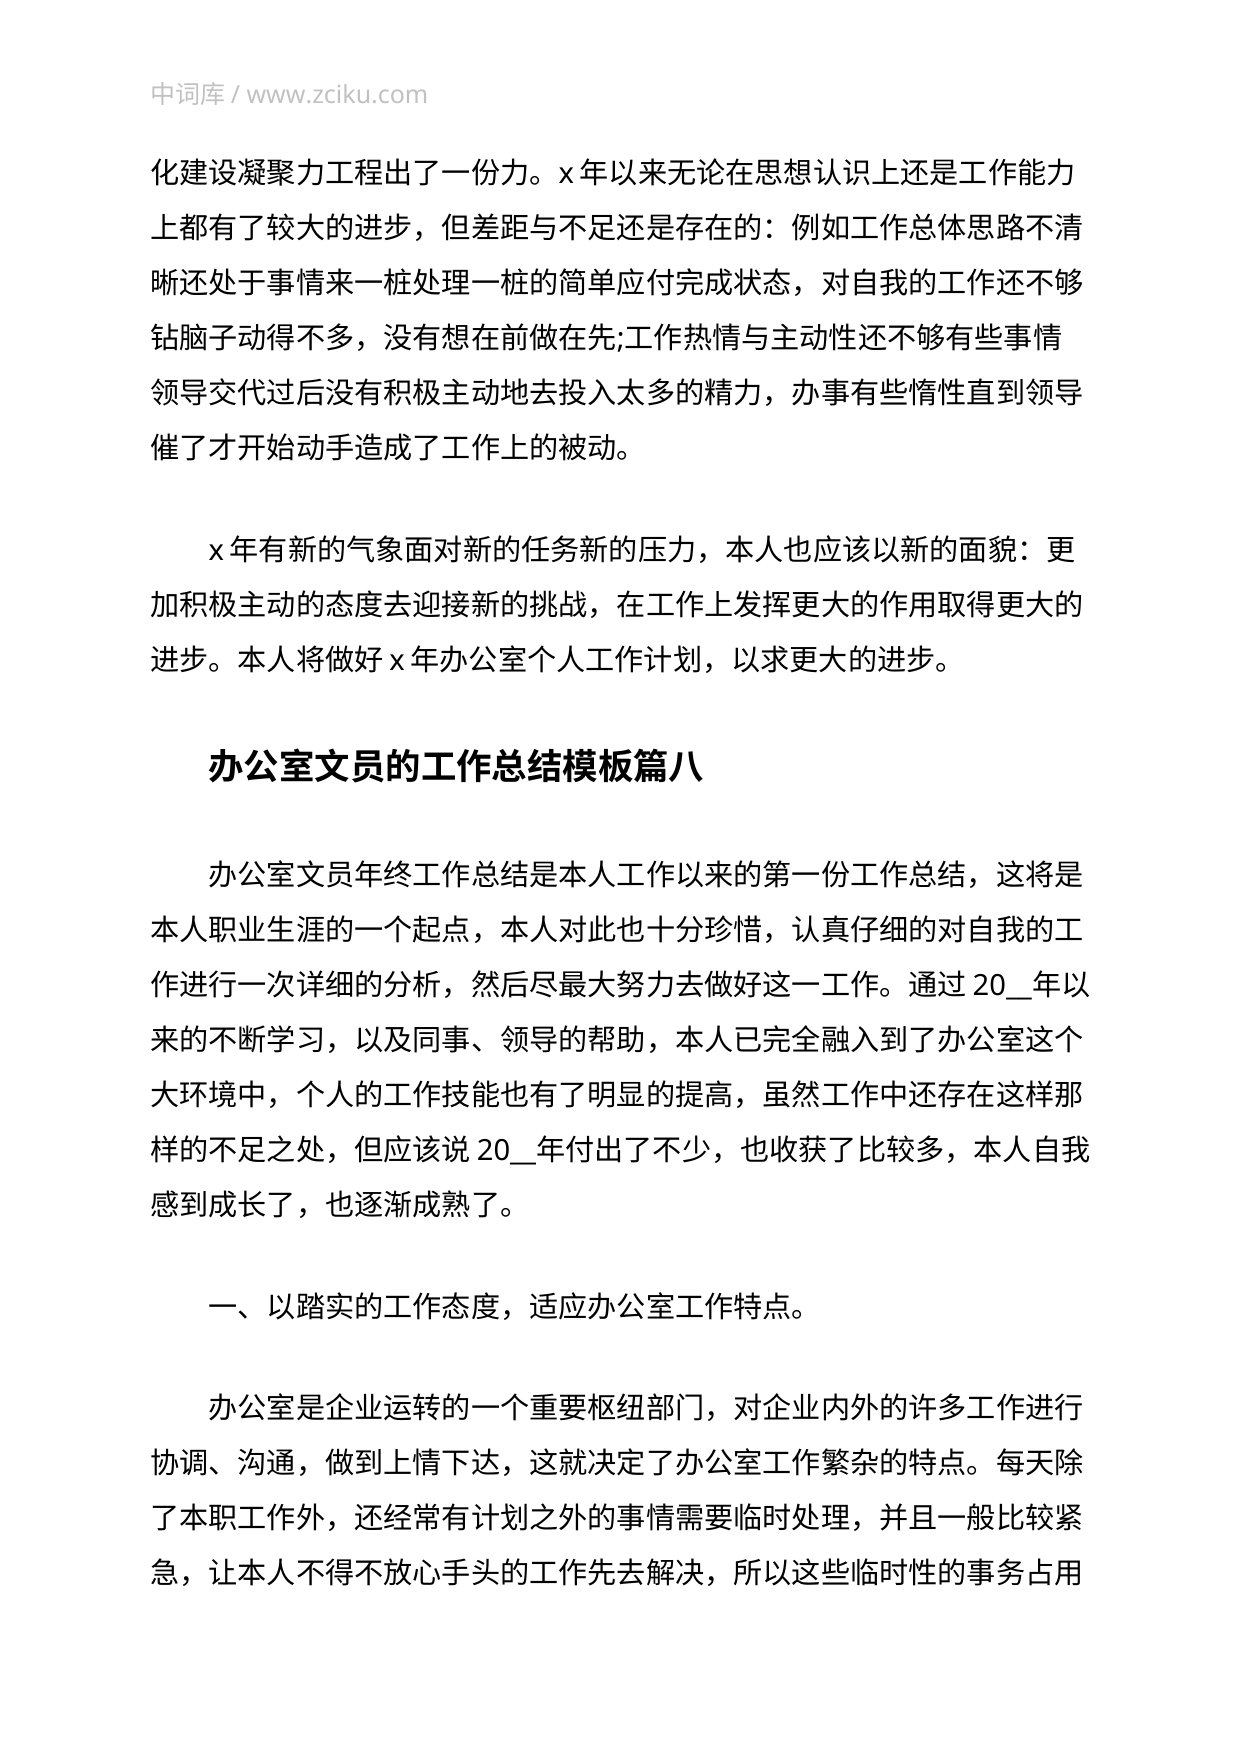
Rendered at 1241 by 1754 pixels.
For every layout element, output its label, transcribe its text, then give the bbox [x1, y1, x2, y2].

text 办公室文员年终工作总结是本人工作以来的第一份工作总结，这将是本人职业生涯的一个起点，本人对此也十分珍惜，认真仔细的对自我的工作进行一次详细的分析，然后尽最大努力去做好这一工作。通过20__年以来的不断学习，以及同事、领导的帮助，本人已完全融入到了办公室这个大环境中，个人的工作技能也有了明显的提高，虽然工作中还存在这样那样的不足之处，但应该说20__年付出了不少，也收获了比较多，本人自我感到成长了，也逐渐成熟了。 [150, 852, 1090, 1224]
text 一、以踏实的工作态度，适应办公室工作特点。 [150, 1283, 1090, 1325]
text 办公室文员的工作总结模板篇八 [150, 738, 1090, 789]
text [150, 150, 1090, 467]
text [150, 1385, 1090, 1592]
text x年有新的气象面对新的任务新的压力，本人也应该以新的面貌：更加积极主动的态度去迎接新的挑战，在工作上发挥更大的作用取得更大的进步。本人将做好x年办公室个人工作计划，以求更大的进步。 [150, 526, 1090, 679]
